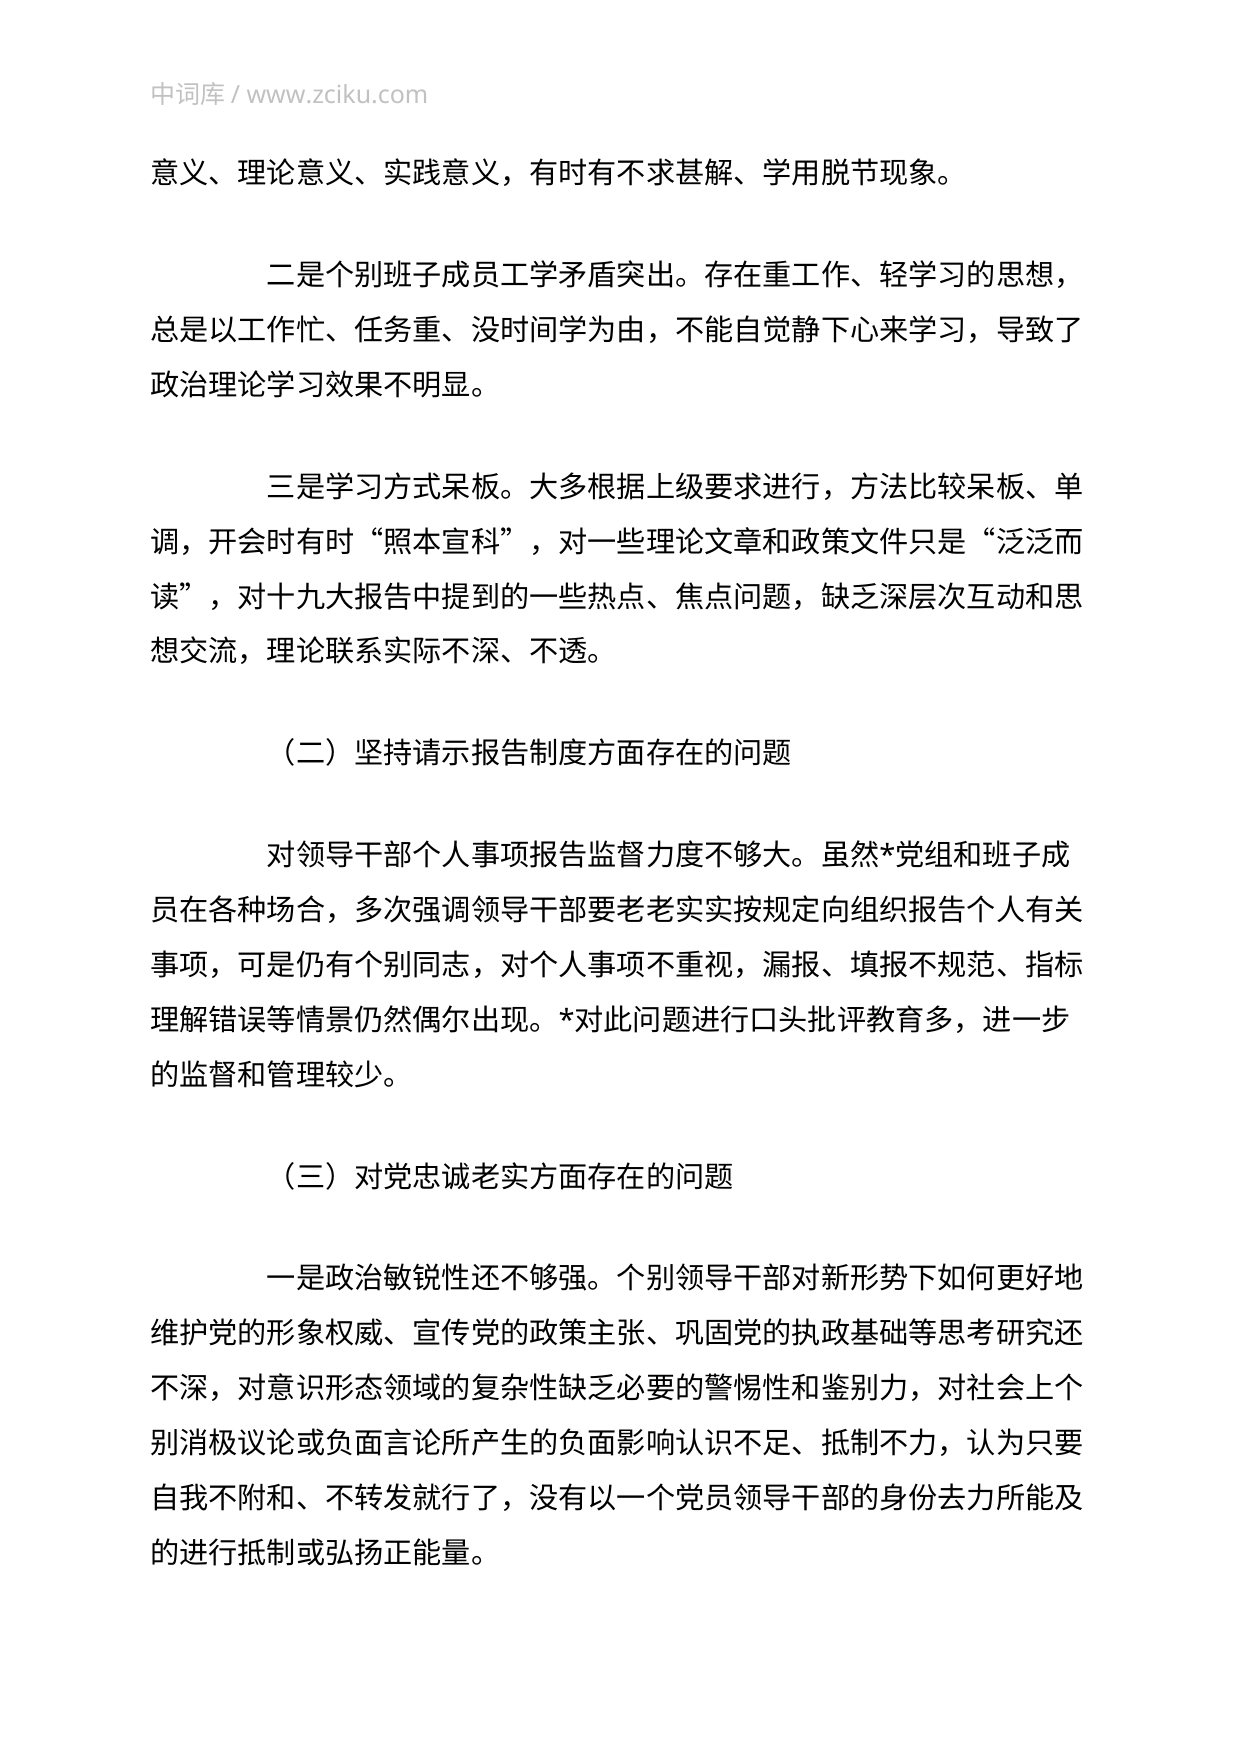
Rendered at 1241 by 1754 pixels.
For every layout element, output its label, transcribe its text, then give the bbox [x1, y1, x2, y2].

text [150, 150, 1090, 192]
text 三是学习方式呆板。大多根据上级要求进行，方法比较呆板、单调，开会时有时“照本宣科”，对一些理论文章和政策文件只是“泛泛而读”，对十九大报告中提到的一些热点、焦点问题，缺乏深层次互动和思想交流，理论联系实际不深、不透。 [150, 463, 1090, 670]
text 二是个别班子成员工学矛盾突出。存在重工作、轻学习的思想，总是以工作忙、任务重、没时间学为由，不能自觉静下心来学习，导致了政治理论学习效果不明显。 [150, 252, 1090, 404]
text （三）对党忠诚老实方面存在的问题 [150, 1153, 1090, 1195]
text 一是政治敏锐性还不够强。个别领导干部对新形势下如何更好地维护党的形象权威、宣传党的政策主张、巩固党的执政基础等思考研究还不深，对意识形态领域的复杂性缺乏必要的警惕性和鉴别力，对社会上个别消极议论或负面言论所产生的负面影响认识不足、抵制不力，认为只要自我不附和、不转发就行了，没有以一个党员领导干部的身份去力所能及的进行抵制或弘扬正能量。 [150, 1255, 1090, 1572]
text 对领导干部个人事项报告监督力度不够大。虽然*党组和班子成员在各种场合，多次强调领导干部要老老实实按规定向组织报告个人有关事项，可是仍有个别同志，对个人事项不重视，漏报、填报不规范、指标理解错误等情景仍然偶尔出现。*对此问题进行口头批评教育多，进一步的监督和管理较少。 [150, 832, 1090, 1094]
text （二）坚持请示报告制度方面存在的问题 [150, 730, 1090, 772]
